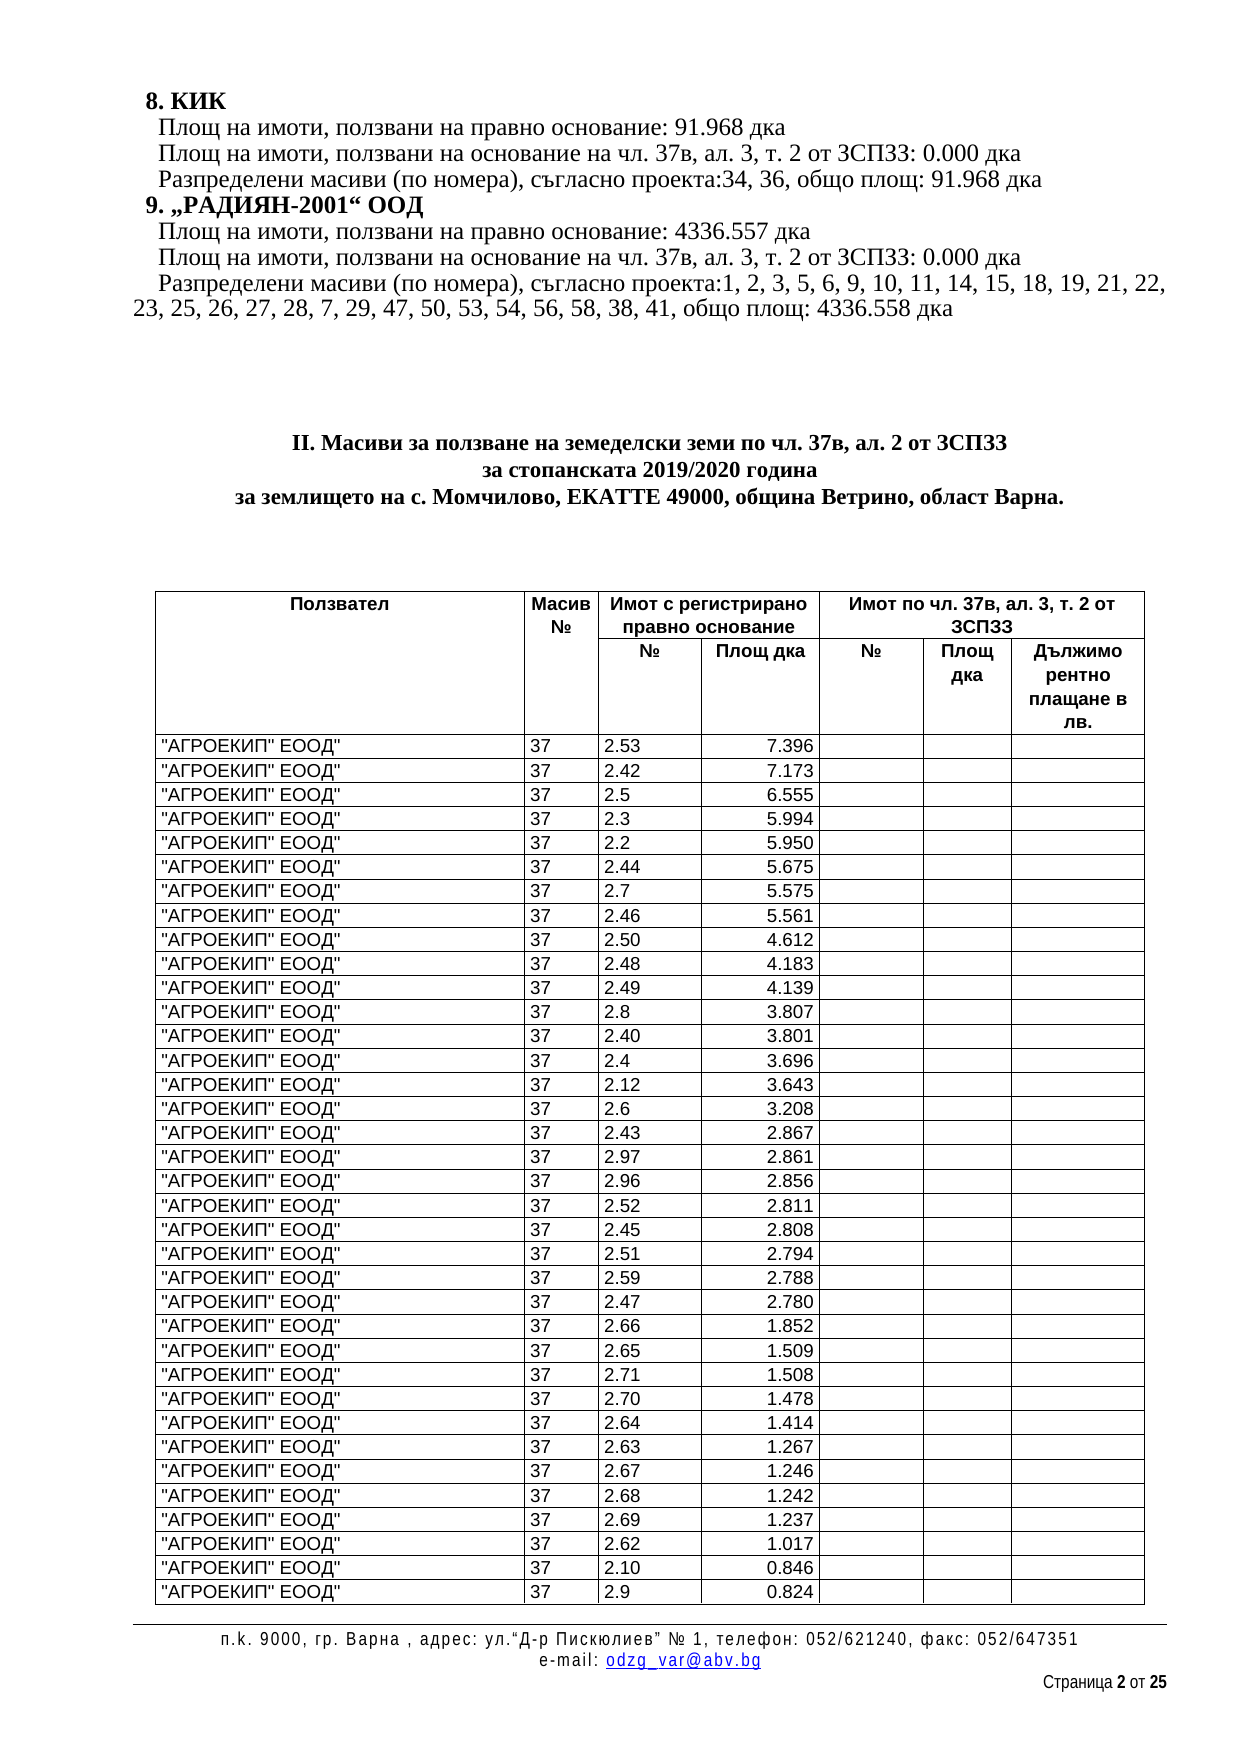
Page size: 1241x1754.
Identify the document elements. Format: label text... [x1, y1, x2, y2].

table_cell [924, 1363, 1011, 1386]
table_cell 2.59 [599, 1266, 701, 1289]
text Разпределени масиви (по номера), съгласно проекта:1, 2, 3, 5, 6, 9, 10, 11, 14, 15, 18, 19, 21, 22, 23, 25, 26, 27, 28, 7, 29, 47, 50, 53, 54, 56, 58, 38, 41, общо площ: 4336.558 дка [133, 270, 1167, 322]
table_cell [924, 1218, 1011, 1241]
table_cell 37 [525, 1000, 598, 1023]
table_cell "АГРОЕКИП" ЕООД" [156, 880, 524, 903]
table_cell [820, 1025, 923, 1048]
table_cell 2.97 [599, 1145, 701, 1168]
table_cell 37 [525, 1580, 598, 1603]
table_cell 2.47 [599, 1290, 701, 1313]
text Разпределени масиви (по номера), съгласно проекта:34, 36, общо площ: 91.968 дка [133, 166, 1167, 192]
table_cell "АГРОЕКИП" ЕООД" [156, 904, 524, 927]
table_cell "АГРОЕКИП" ЕООД" [156, 1266, 524, 1289]
table_cell 3.696 [702, 1049, 819, 1072]
table_cell 37 [525, 783, 598, 806]
table_cell [1012, 1460, 1144, 1483]
table_cell 2.44 [599, 855, 701, 878]
table_cell [924, 1170, 1011, 1193]
table_cell [820, 759, 923, 782]
table_cell 2.66 [599, 1315, 701, 1338]
table_cell 37 [525, 1170, 598, 1193]
table_cell 37 [525, 1025, 598, 1048]
table_cell 2.53 [599, 735, 701, 758]
table_cell Дължимо рентно плащане в лв. [1012, 639, 1144, 733]
table_cell 37 [525, 759, 598, 782]
table_cell 5.950 [702, 831, 819, 854]
table_cell [820, 831, 923, 854]
table_cell 2.811 [702, 1194, 819, 1217]
table_cell [924, 1484, 1011, 1507]
table_cell 2.68 [599, 1484, 701, 1507]
table_cell [924, 1556, 1011, 1579]
table_cell "АГРОЕКИП" ЕООД" [156, 1315, 524, 1338]
table_cell [1012, 1580, 1144, 1603]
table_cell [924, 1315, 1011, 1338]
table_cell [924, 1339, 1011, 1362]
table_cell [924, 904, 1011, 927]
table_cell [924, 1580, 1011, 1603]
table_cell [924, 1290, 1011, 1313]
table_cell 2.780 [702, 1290, 819, 1313]
table_cell "АГРОЕКИП" ЕООД" [156, 1290, 524, 1313]
table_cell "АГРОЕКИП" ЕООД" [156, 1218, 524, 1241]
table_cell 1.852 [702, 1315, 819, 1338]
table_cell 2.856 [702, 1170, 819, 1193]
table_cell [924, 1242, 1011, 1265]
table_cell "АГРОЕКИП" ЕООД" [156, 1580, 524, 1603]
table_cell [924, 1411, 1011, 1434]
table_cell [924, 1049, 1011, 1072]
table_cell [1012, 1435, 1144, 1458]
table_cell "АГРОЕКИП" ЕООД" [156, 1242, 524, 1265]
table_cell 2.7 [599, 880, 701, 903]
table_cell 37 [525, 1435, 598, 1458]
text 9. „РАДИЯН-2001“ ООД [133, 192, 1167, 218]
text ІІ. Масиви за ползване на земеделски земи по чл. 37в, ал. 2 от ЗСПЗЗ [133, 429, 1167, 456]
table_cell 2.63 [599, 1435, 701, 1458]
table_cell 37 [525, 735, 598, 758]
table_cell 37 [525, 1242, 598, 1265]
table_cell [820, 880, 923, 903]
table_cell 2.48 [599, 952, 701, 975]
table_cell 1.478 [702, 1387, 819, 1410]
table_cell 7.173 [702, 759, 819, 782]
table_cell [1012, 928, 1144, 951]
table_cell "АГРОЕКИП" ЕООД" [156, 759, 524, 782]
table_cell 37 [525, 1266, 598, 1289]
text за землището на с. Момчилово, ЕКАТТЕ 49000, община Ветрино, област Варна. [133, 482, 1167, 509]
table_cell "АГРОЕКИП" ЕООД" [156, 1532, 524, 1555]
table_cell [1012, 1411, 1144, 1434]
table_cell 37 [525, 1339, 598, 1362]
table_cell [820, 1097, 923, 1120]
table_cell [924, 1532, 1011, 1555]
table_cell "АГРОЕКИП" ЕООД" [156, 976, 524, 999]
table_cell [820, 1580, 923, 1603]
table_cell 37 [525, 1508, 598, 1531]
table_cell 37 [525, 1290, 598, 1313]
table_cell [1012, 1194, 1144, 1217]
table_cell 1.242 [702, 1484, 819, 1507]
table_cell "АГРОЕКИП" ЕООД" [156, 1484, 524, 1507]
table_cell [820, 855, 923, 878]
table_cell [1012, 976, 1144, 999]
table_cell 37 [525, 1460, 598, 1483]
table_cell "АГРОЕКИП" ЕООД" [156, 807, 524, 830]
table_cell 37 [525, 904, 598, 927]
table_cell [820, 1000, 923, 1023]
table_cell 2.96 [599, 1170, 701, 1193]
table_cell "АГРОЕКИП" ЕООД" [156, 928, 524, 951]
table_cell Площ дка [924, 639, 1011, 733]
table_cell 37 [525, 1411, 598, 1434]
table_cell 2.867 [702, 1121, 819, 1144]
table_cell 2.65 [599, 1339, 701, 1362]
table_cell [924, 1508, 1011, 1531]
table_cell [1012, 855, 1144, 878]
table_cell [924, 1435, 1011, 1458]
table_cell [924, 1097, 1011, 1120]
table_cell 2.51 [599, 1242, 701, 1265]
table_cell 2.808 [702, 1218, 819, 1241]
table_cell 37 [525, 1387, 598, 1410]
table_cell 37 [525, 1121, 598, 1144]
table_cell "АГРОЕКИП" ЕООД" [156, 1049, 524, 1072]
table_cell "АГРОЕКИП" ЕООД" [156, 1170, 524, 1193]
table_cell 2.788 [702, 1266, 819, 1289]
table_cell 37 [525, 1073, 598, 1096]
table_cell 37 [525, 880, 598, 903]
table_cell [820, 1242, 923, 1265]
table_cell [924, 928, 1011, 951]
table_cell 37 [525, 1097, 598, 1120]
table_cell [924, 831, 1011, 854]
table_cell [820, 1435, 923, 1458]
table_cell 2.71 [599, 1363, 701, 1386]
table_cell 5.561 [702, 904, 819, 927]
table_cell [820, 1218, 923, 1241]
table_cell [1012, 952, 1144, 975]
table_cell [820, 1411, 923, 1434]
table_cell [924, 1025, 1011, 1048]
table_cell [924, 1073, 1011, 1096]
table_cell 3.801 [702, 1025, 819, 1048]
table_cell [1012, 1097, 1144, 1120]
table_cell 37 [525, 1532, 598, 1555]
table_cell [1012, 1218, 1144, 1241]
table_cell "АГРОЕКИП" ЕООД" [156, 1556, 524, 1579]
table_cell Площ дка [702, 639, 819, 733]
table_cell [1012, 1290, 1144, 1313]
table_cell [1012, 1000, 1144, 1023]
table_cell 3.208 [702, 1097, 819, 1120]
table_cell [1012, 1532, 1144, 1555]
table_cell [820, 1266, 923, 1289]
table_cell 0.846 [702, 1556, 819, 1579]
table_cell "АГРОЕКИП" ЕООД" [156, 831, 524, 854]
table_cell [820, 976, 923, 999]
table_cell 2.6 [599, 1097, 701, 1120]
table_cell 4.183 [702, 952, 819, 975]
table_cell [1012, 1315, 1144, 1338]
table_cell [1012, 1145, 1144, 1168]
table_header Имот с регистрирано правно основание [599, 592, 819, 638]
table_cell [820, 1315, 923, 1338]
table_cell [1012, 880, 1144, 903]
table_cell [820, 735, 923, 758]
table_header Ползвател [156, 592, 524, 733]
table_cell 2.70 [599, 1387, 701, 1410]
table_cell 37 [525, 928, 598, 951]
table_cell 6.555 [702, 783, 819, 806]
table_cell 2.67 [599, 1460, 701, 1483]
table_cell 37 [525, 1218, 598, 1241]
table_cell [820, 1387, 923, 1410]
table_cell [1012, 1073, 1144, 1096]
table_cell 2.43 [599, 1121, 701, 1144]
table_cell 2.40 [599, 1025, 701, 1048]
table_cell 1.267 [702, 1435, 819, 1458]
table_cell 37 [525, 855, 598, 878]
table_cell "АГРОЕКИП" ЕООД" [156, 952, 524, 975]
table_cell 4.139 [702, 976, 819, 999]
table_cell "АГРОЕКИП" ЕООД" [156, 1025, 524, 1048]
table_cell 2.50 [599, 928, 701, 951]
table_cell [820, 1339, 923, 1362]
table_cell [1012, 1025, 1144, 1048]
table_cell [1012, 1266, 1144, 1289]
table_cell [1012, 1242, 1144, 1265]
table_cell [1012, 904, 1144, 927]
table_cell [924, 1194, 1011, 1217]
table_cell 2.46 [599, 904, 701, 927]
table_cell [820, 904, 923, 927]
table_cell [820, 952, 923, 975]
table_cell 3.643 [702, 1073, 819, 1096]
table_cell 2.64 [599, 1411, 701, 1434]
table_cell 1.414 [702, 1411, 819, 1434]
table_cell [1012, 1121, 1144, 1144]
table_cell [924, 952, 1011, 975]
table_cell [924, 783, 1011, 806]
table_cell 3.807 [702, 1000, 819, 1023]
table_cell "АГРОЕКИП" ЕООД" [156, 735, 524, 758]
table_cell [1012, 1508, 1144, 1531]
table_cell 7.396 [702, 735, 819, 758]
table_cell 2.4 [599, 1049, 701, 1072]
table_cell "АГРОЕКИП" ЕООД" [156, 1387, 524, 1410]
table_cell 2.794 [702, 1242, 819, 1265]
table_cell [924, 880, 1011, 903]
table_cell "АГРОЕКИП" ЕООД" [156, 1073, 524, 1096]
table_cell [1012, 807, 1144, 830]
table_cell "АГРОЕКИП" ЕООД" [156, 1097, 524, 1120]
table_cell [924, 1266, 1011, 1289]
table_cell [820, 1556, 923, 1579]
table_cell "АГРОЕКИП" ЕООД" [156, 855, 524, 878]
table_cell [924, 1145, 1011, 1168]
table_cell 2.9 [599, 1580, 701, 1603]
table_cell [1012, 831, 1144, 854]
table_cell 37 [525, 1049, 598, 1072]
table_cell 2.3 [599, 807, 701, 830]
table_cell "АГРОЕКИП" ЕООД" [156, 1508, 524, 1531]
table_cell № [820, 639, 923, 733]
text 8. КИК [133, 89, 1167, 114]
table_cell 2.10 [599, 1556, 701, 1579]
table_cell [820, 1290, 923, 1313]
table_cell 2.42 [599, 759, 701, 782]
table_cell 37 [525, 1484, 598, 1507]
table_cell [820, 1121, 923, 1144]
table_cell [820, 1460, 923, 1483]
table_cell 5.675 [702, 855, 819, 878]
text Площ на имоти, ползвани на правно основание: 91.968 дка [133, 114, 1167, 141]
text Площ на имоти, ползвани на правно основание: 4336.557 дка [133, 218, 1167, 244]
table_cell [820, 1508, 923, 1531]
table_cell [1012, 1049, 1144, 1072]
table_cell [924, 1000, 1011, 1023]
table_cell [820, 1484, 923, 1507]
table_cell 5.994 [702, 807, 819, 830]
table_cell 1.246 [702, 1460, 819, 1483]
table_cell 37 [525, 1315, 598, 1338]
table_cell 5.575 [702, 880, 819, 903]
table_header Имот по чл. 37в, ал. 3, т. 2 от ЗСПЗЗ [820, 592, 1144, 638]
table_cell "АГРОЕКИП" ЕООД" [156, 1000, 524, 1023]
table_cell 37 [525, 1194, 598, 1217]
table_cell "АГРОЕКИП" ЕООД" [156, 1363, 524, 1386]
text Площ на имоти, ползвани на основание на чл. 37в, ал. 3, т. 2 от ЗСПЗЗ: 0.000 дка [133, 244, 1167, 270]
table_cell 37 [525, 831, 598, 854]
text за стопанската 2019/2020 година [133, 456, 1167, 482]
table_cell "АГРОЕКИП" ЕООД" [156, 783, 524, 806]
table_cell [1012, 759, 1144, 782]
table_cell [820, 1073, 923, 1096]
table_cell [924, 807, 1011, 830]
table_cell [1012, 783, 1144, 806]
table_cell [924, 976, 1011, 999]
table_cell [820, 1363, 923, 1386]
table_cell [1012, 1339, 1144, 1362]
table_cell [924, 855, 1011, 878]
table_cell 2.861 [702, 1145, 819, 1168]
table_cell 2.45 [599, 1218, 701, 1241]
table_cell "АГРОЕКИП" ЕООД" [156, 1339, 524, 1362]
table_cell 0.824 [702, 1580, 819, 1603]
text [133, 141, 1167, 166]
table_cell № [599, 639, 701, 733]
table_cell 1.509 [702, 1339, 819, 1362]
table_cell 2.8 [599, 1000, 701, 1023]
table_cell 37 [525, 952, 598, 975]
table_cell [1012, 1170, 1144, 1193]
table_cell 37 [525, 1363, 598, 1386]
table_header Масив № [525, 592, 598, 733]
table_cell [820, 783, 923, 806]
table_cell [820, 1170, 923, 1193]
table_cell [924, 1121, 1011, 1144]
table_cell [820, 807, 923, 830]
table_cell 37 [525, 807, 598, 830]
table_cell [924, 1460, 1011, 1483]
table_cell "АГРОЕКИП" ЕООД" [156, 1411, 524, 1434]
table_cell 1.017 [702, 1532, 819, 1555]
table_cell 37 [525, 976, 598, 999]
table_cell 2.52 [599, 1194, 701, 1217]
table_cell 37 [525, 1556, 598, 1579]
table_cell [924, 759, 1011, 782]
table_cell 1.508 [702, 1363, 819, 1386]
table_cell [1012, 1387, 1144, 1410]
table_cell [820, 1049, 923, 1072]
table_cell [820, 1145, 923, 1168]
table_cell 2.5 [599, 783, 701, 806]
table_cell 2.2 [599, 831, 701, 854]
table_cell 2.62 [599, 1532, 701, 1555]
table_cell "АГРОЕКИП" ЕООД" [156, 1460, 524, 1483]
table_cell "АГРОЕКИП" ЕООД" [156, 1435, 524, 1458]
table_cell 2.12 [599, 1073, 701, 1096]
table_cell [1012, 1363, 1144, 1386]
table_cell 37 [525, 1145, 598, 1168]
table_cell [820, 1532, 923, 1555]
table_cell [1012, 1484, 1144, 1507]
table_cell 2.49 [599, 976, 701, 999]
table_cell "АГРОЕКИП" ЕООД" [156, 1145, 524, 1168]
table_cell [1012, 1556, 1144, 1579]
table_cell [820, 928, 923, 951]
table_cell [924, 1387, 1011, 1410]
table_cell 4.612 [702, 928, 819, 951]
table_cell "АГРОЕКИП" ЕООД" [156, 1121, 524, 1144]
table_cell [820, 1194, 923, 1217]
table_cell [924, 735, 1011, 758]
table_cell "АГРОЕКИП" ЕООД" [156, 1194, 524, 1217]
table_cell 1.237 [702, 1508, 819, 1531]
table_cell 2.69 [599, 1508, 701, 1531]
table_cell [1012, 735, 1144, 758]
